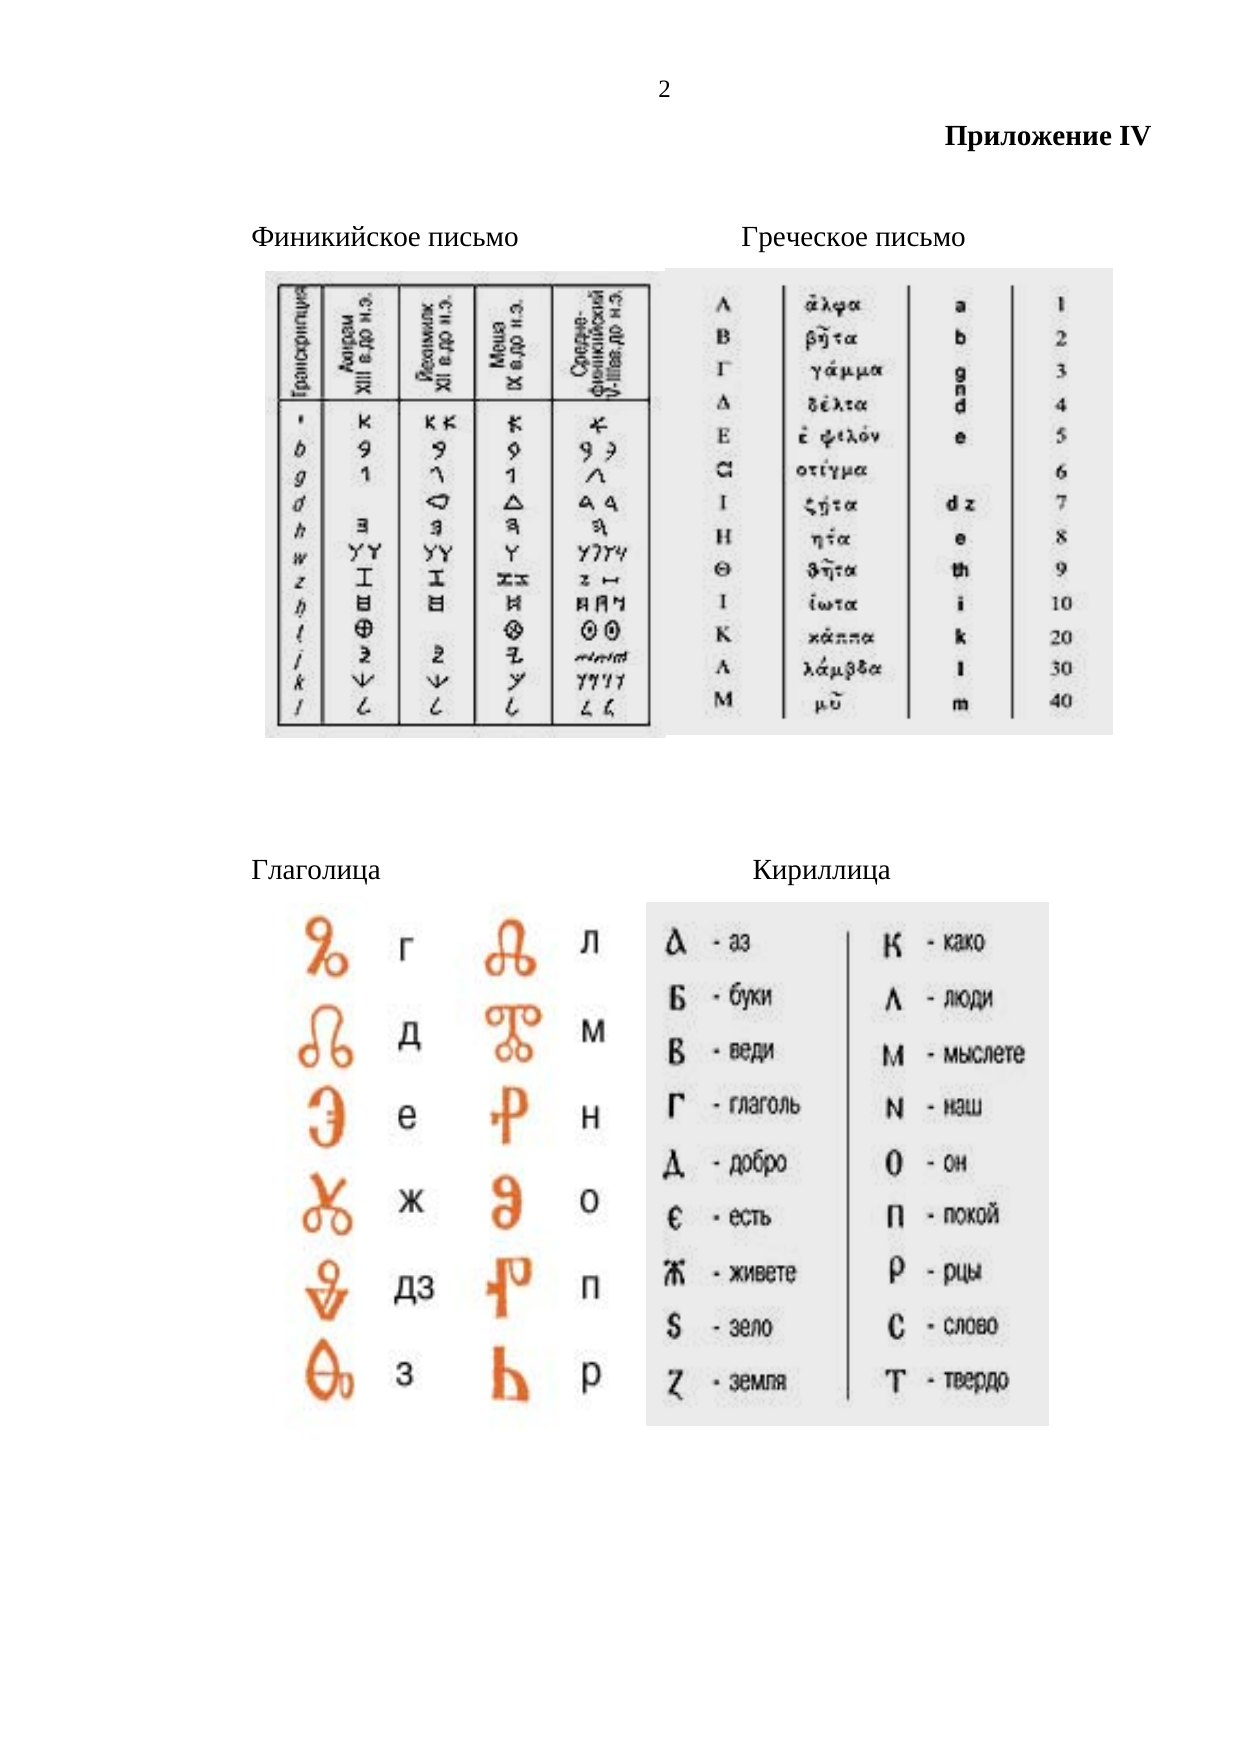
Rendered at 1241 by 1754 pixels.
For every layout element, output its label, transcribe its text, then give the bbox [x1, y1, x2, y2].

picture [265, 268, 1113, 738]
text Финикийское письмо Греческое письмо [177, 219, 1152, 252]
text Глаголица Кириллица [177, 852, 1152, 886]
picture [253, 902, 1049, 1429]
subtitle Приложение IV [177, 118, 1152, 152]
